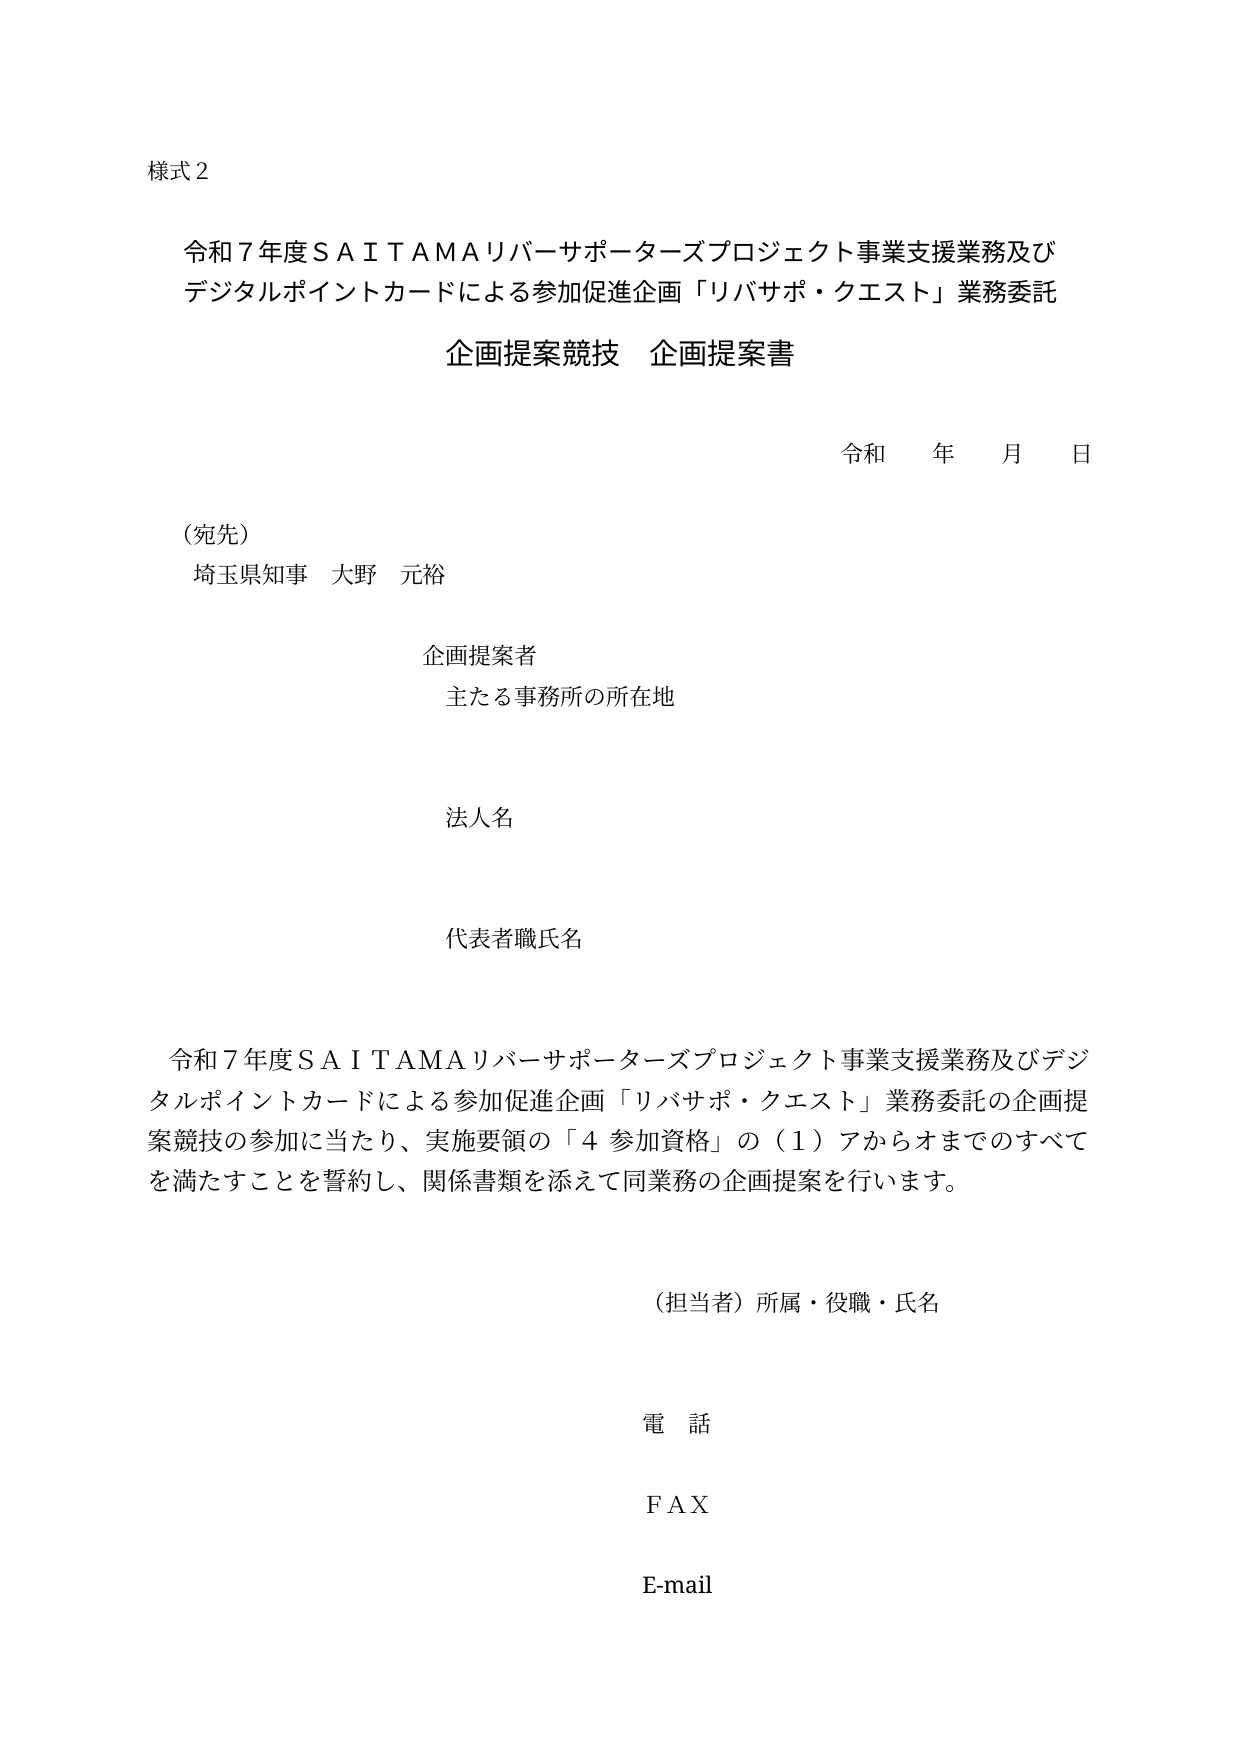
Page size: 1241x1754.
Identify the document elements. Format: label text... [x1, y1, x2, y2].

text 法人名 [148, 796, 1092, 837]
text 企画提案競技 企画提案書 [148, 311, 1092, 392]
text 代表者職氏名 [148, 917, 1092, 958]
text 埼玉県知事 大野 元裕 [148, 554, 1092, 594]
text 主たる事務所の所在地 [148, 675, 1092, 715]
text 令和７年度ＳＡＩＴＡＭＡリバーサポーターズプロジェクト事業支援業務及び [148, 230, 1092, 271]
text 電 話 [596, 1402, 1092, 1443]
text （担当者）所属・役職・氏名 [596, 1281, 1092, 1322]
text ＦＡＸ [596, 1483, 1092, 1524]
text 令和 年 月 日 [148, 432, 1092, 473]
text 様式２ [148, 149, 1092, 190]
text 令和７年度ＳＡＩＴＡＭＡリバーサポーターズプロジェクト事業支援業務及びデジタルポイントカードによる参加促進企画「リバサポ・クエスト」業務委託の企画提案競技の参加に当たり、実施要領の「４ 参加資格」の（１）アからオまでのすべてを満たすことを誓約し、関係書類を添えて同業務の企画提案を行います。 [148, 1039, 1092, 1200]
text デジタルポイントカードによる参加促進企画「リバサポ・クエスト」業務委託 [148, 271, 1092, 311]
text （宛先） [148, 513, 1092, 554]
text 企画提案者 [148, 634, 1092, 675]
text E-mail [596, 1564, 1092, 1604]
